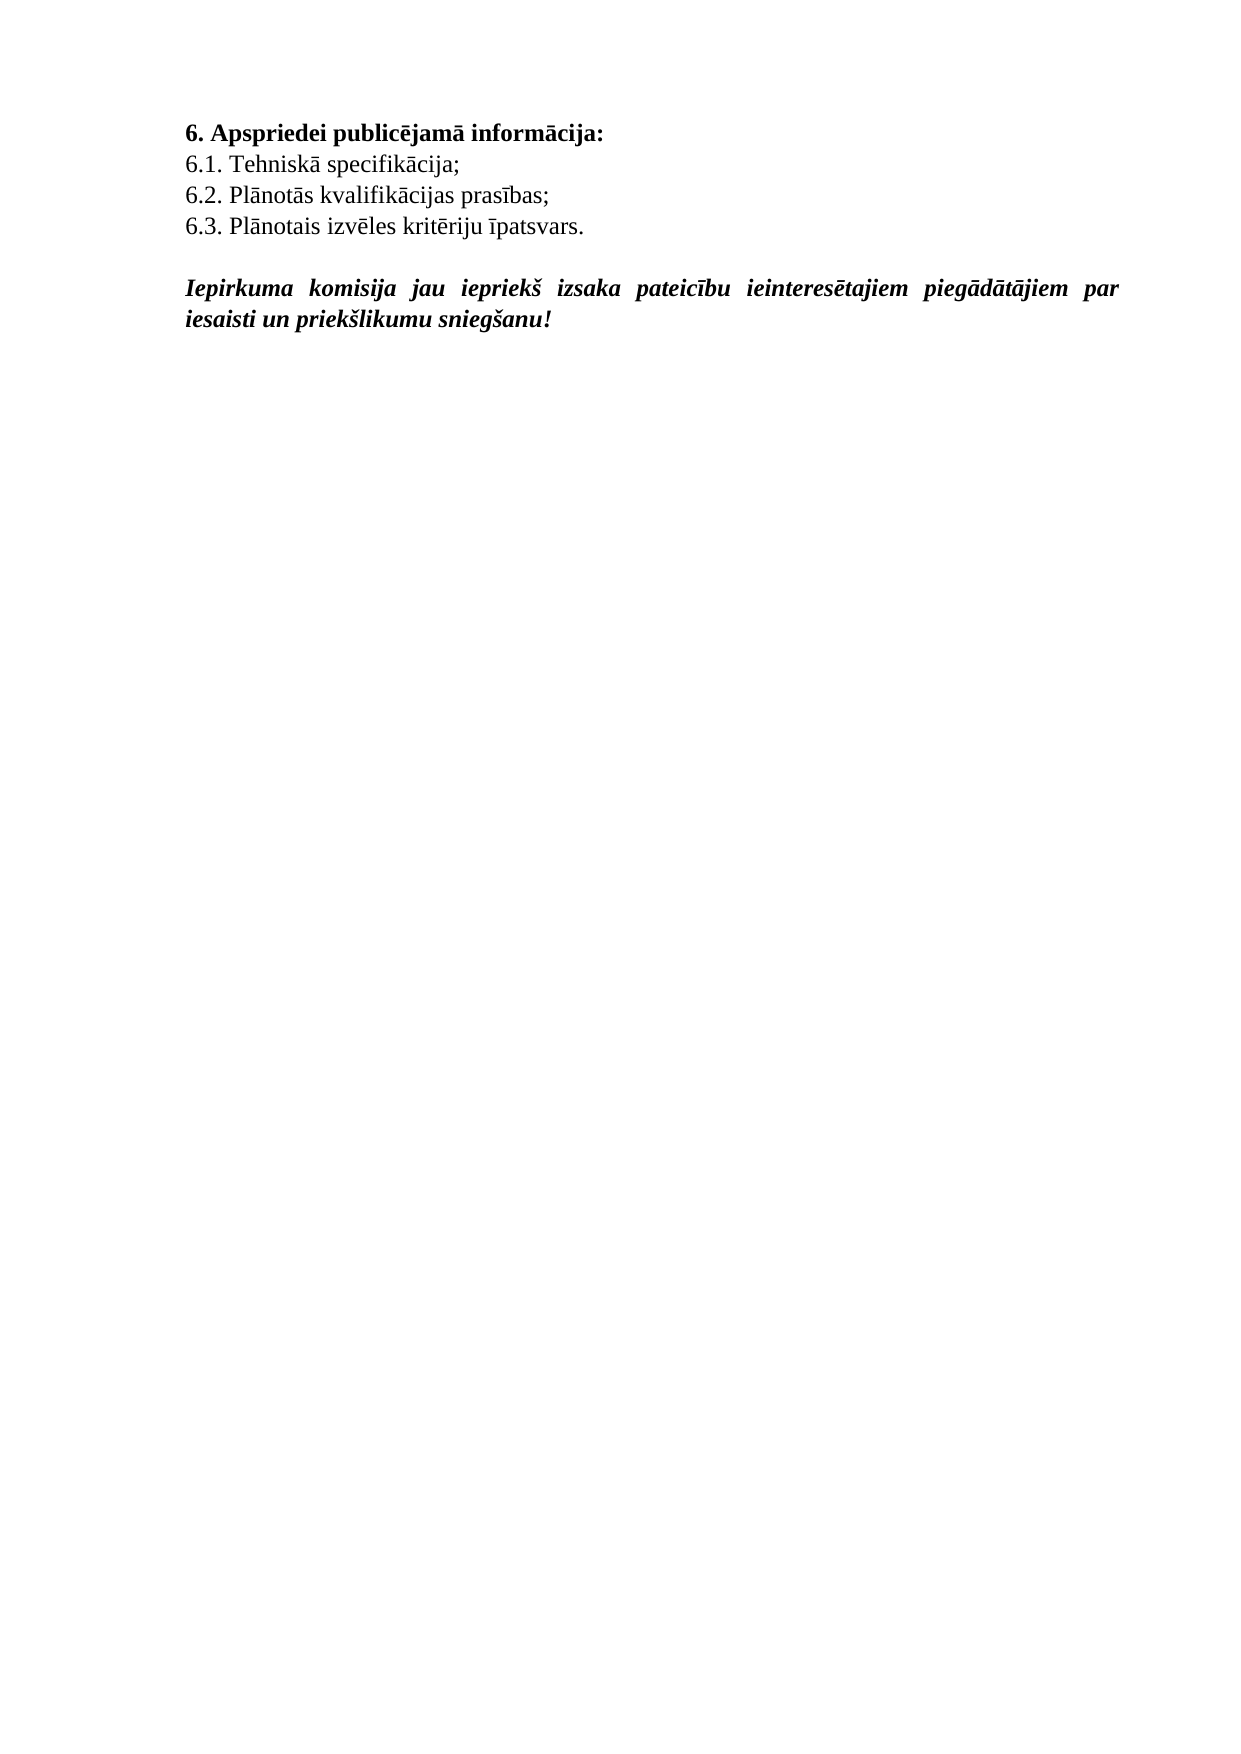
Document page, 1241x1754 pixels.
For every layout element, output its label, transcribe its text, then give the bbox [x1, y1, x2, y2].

text 6.2. Plānotās kvalifikācijas prasības; [185, 180, 1122, 209]
text 6.3. Plānotais izvēles kritēriju īpatsvars. [185, 211, 1122, 240]
text 6.1. Tehniskā specifikācija; [185, 149, 1122, 178]
text 6. Apspriedei publicējamā informācija: [185, 118, 1122, 147]
text Iepirkuma komisija jau iepriekš izsaka pateicību ieinteresētajiem piegādātājiem par iesaisti un priekšlikumu sniegšanu! [185, 273, 1122, 333]
